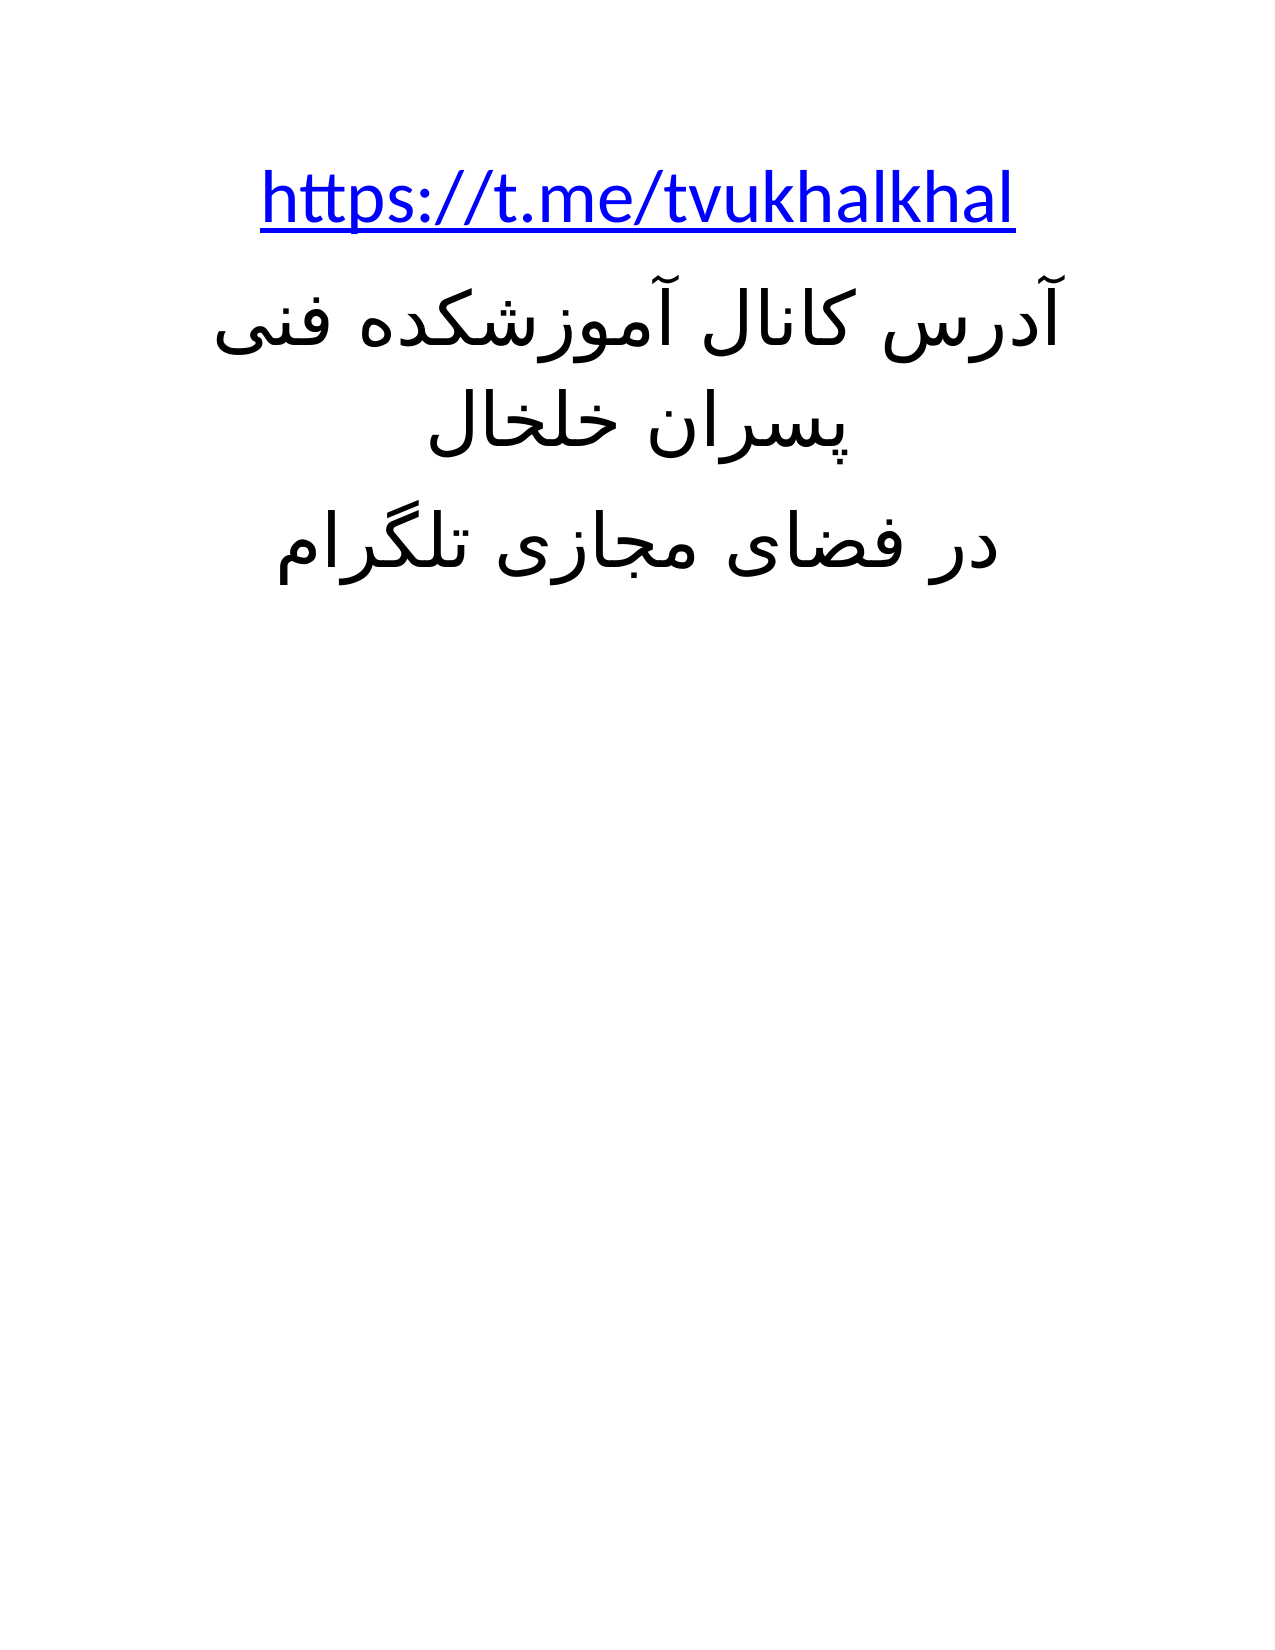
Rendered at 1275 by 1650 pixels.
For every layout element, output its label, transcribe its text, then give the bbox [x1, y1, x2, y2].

text آدرس کانال آموزشکده فنی پسران خلخال [150, 276, 1125, 464]
text https://t.me/tvukhalkhal [150, 150, 1125, 242]
text در فضای مجازی تلگرام [150, 497, 1125, 585]
